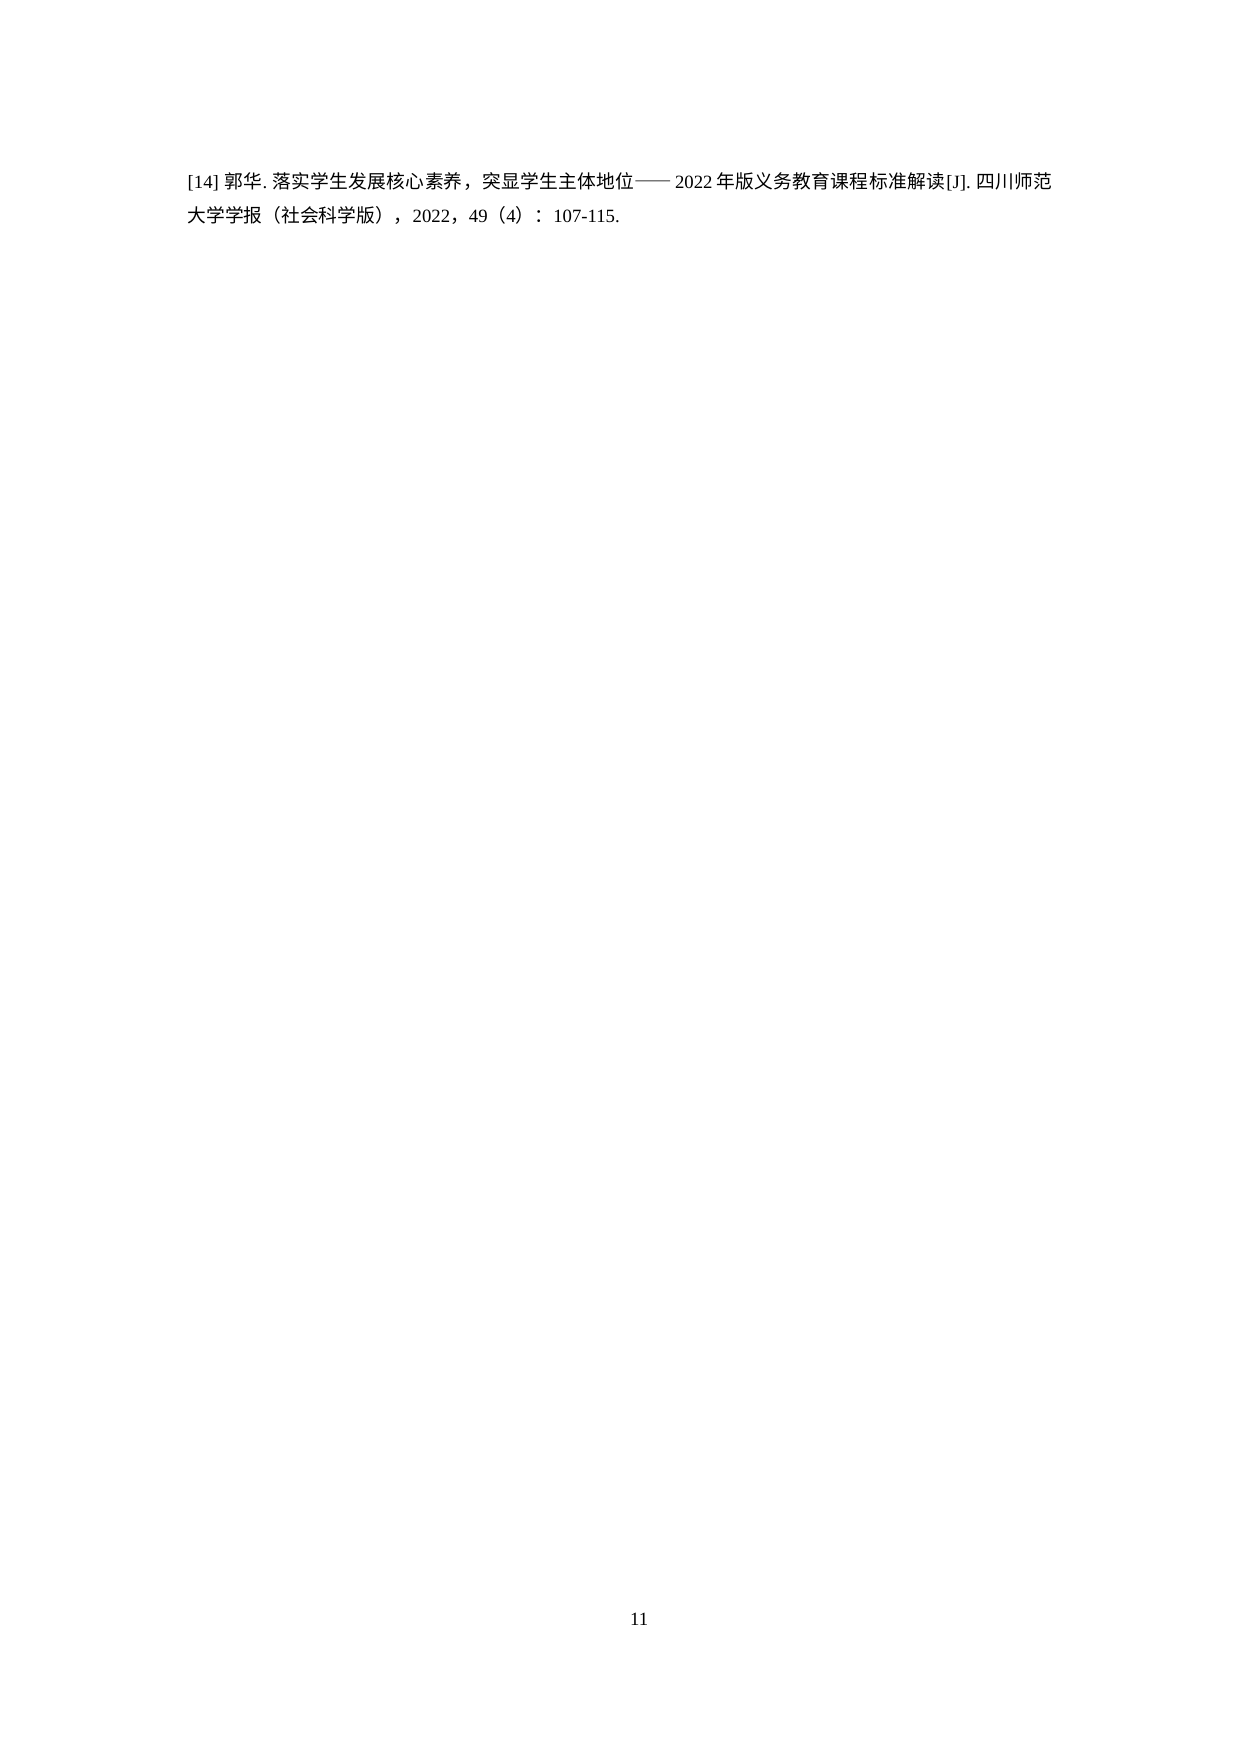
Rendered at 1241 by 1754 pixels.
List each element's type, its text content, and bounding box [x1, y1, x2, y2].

text [14] 郭华. 落实学生发展核心素养，突显学生主体地位——2022年版义务教育课程标准解读[J]. 四川师范大学学报（社会科学版），2022，49（4）：107-115. [187, 164, 1053, 232]
